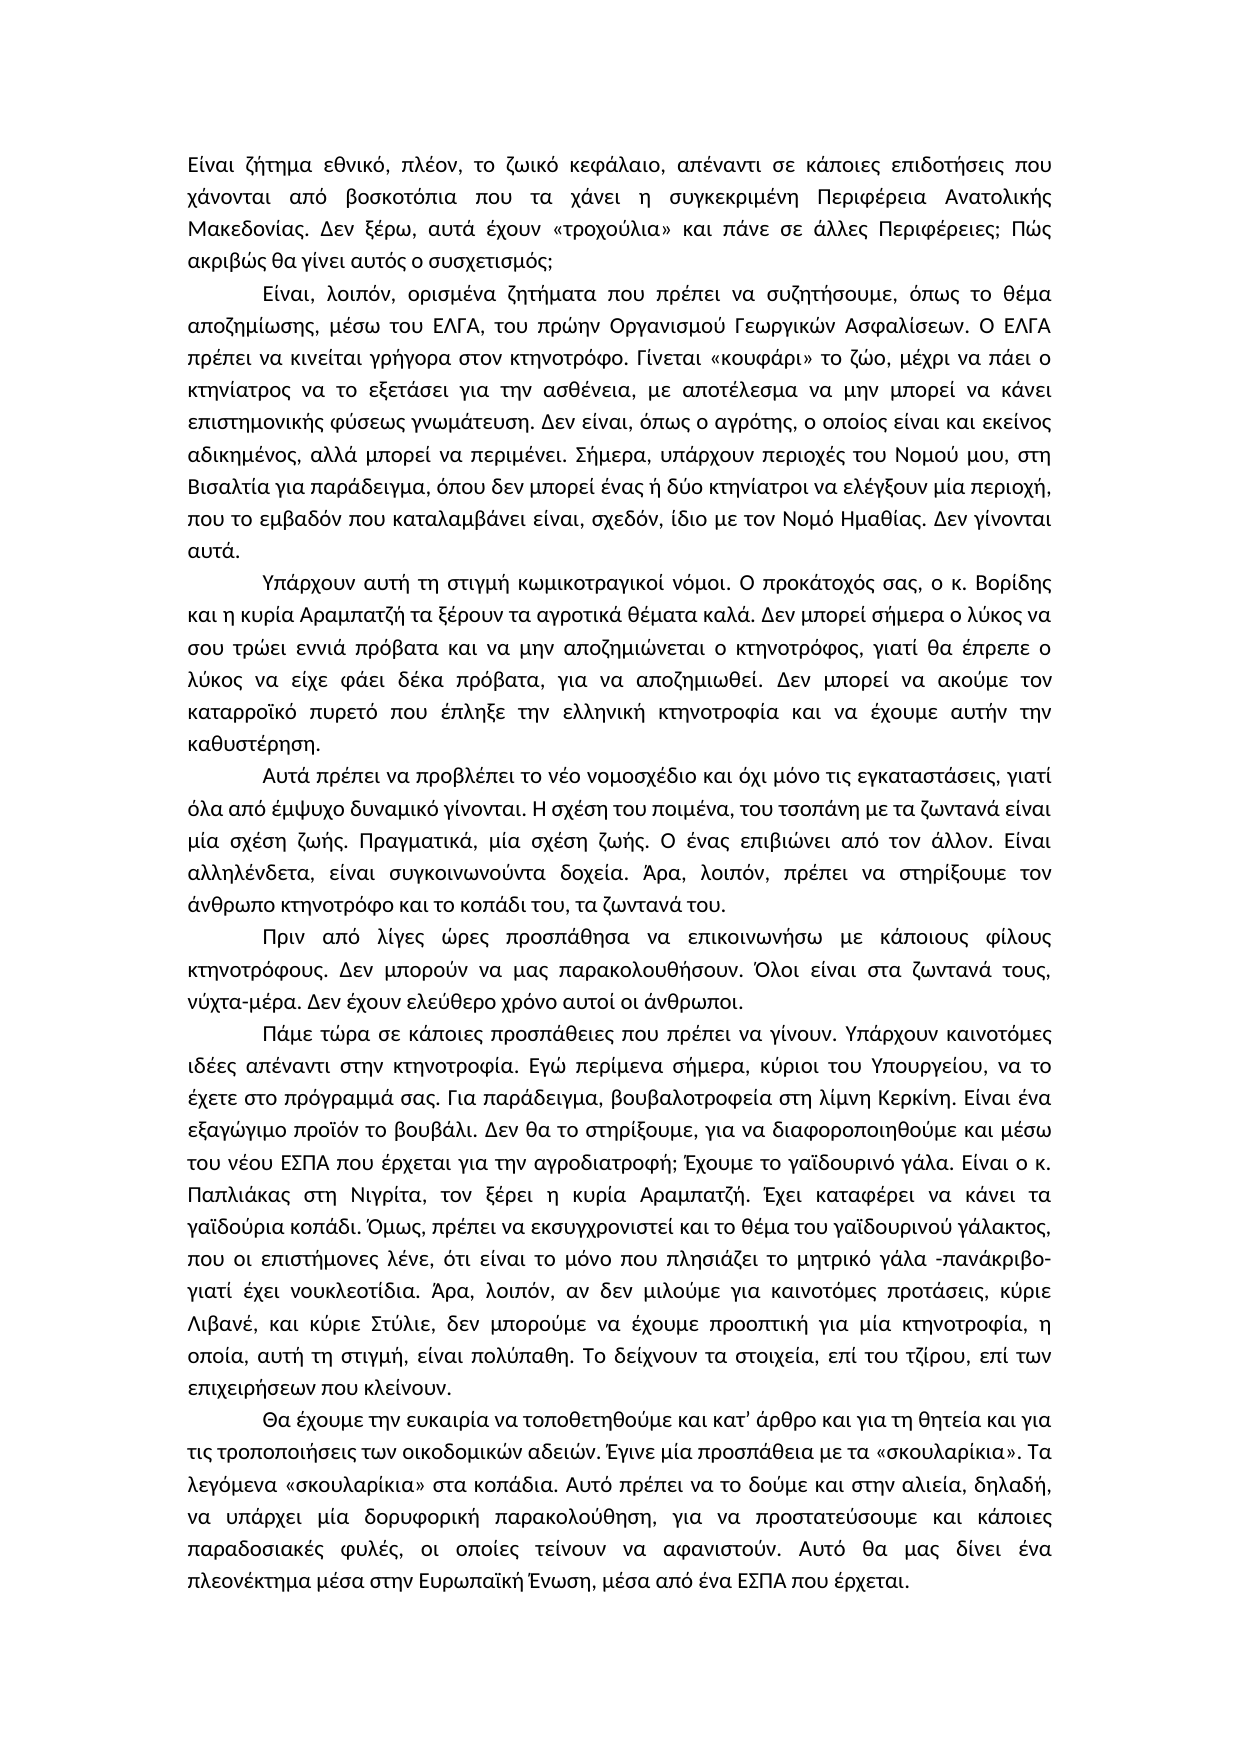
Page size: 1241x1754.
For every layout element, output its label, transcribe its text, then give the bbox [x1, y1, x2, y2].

text Είναι, λοιπόν, ορισμένα ζητήματα που πρέπει να συζητήσουμε, όπως το θέμα αποζημίωσης, μέσω του ΕΛΓΑ, του πρώην Οργανισμού Γεωργικών Ασφαλίσεων. Ο ΕΛΓΑ πρέπει να κινείται γρήγορα στον κτηνοτρόφο. Γίνεται «κουφάρι» το ζώο, μέχρι να πάει ο κτηνίατρος να το εξετάσει για την ασθένεια, με αποτέλεσμα να μην μπορεί να κάνει επιστημονικής φύσεως γνωμάτευση. Δεν είναι, όπως ο αγρότης, ο οποίος είναι και εκείνος αδικημένος, αλλά μπορεί να περιμένει. Σήμερα, υπάρχουν περιοχές του Νομού μου, στη Βισαλτία για παράδειγμα, όπου δεν μπορεί ένας ή δύο κτηνίατροι να ελέγξουν μία περιοχή, που το εμβαδόν που καταλαμβάνει είναι, σχεδόν, ίδιο με τον Νομό Ημαθίας. Δεν γίνονται αυτά. [187, 279, 1053, 564]
text Πριν από λίγες ώρες προσπάθησα να επικοινωνήσω με κάποιους φίλους κτηνοτρόφους. Δεν μπορούν να μας παρακολουθήσουν. Όλοι είναι στα ζωντανά τους, νύχτα-μέρα. Δεν έχουν ελεύθερο χρόνο αυτοί οι άνθρωποι. [187, 922, 1053, 1015]
text Θα έχουμε την ευκαιρία να τοποθετηθούμε και κατ’ άρθρο και για τη θητεία και για τις τροποποιήσεις των οικοδομικών αδειών. Έγινε μία προσπάθεια με τα «σκουλαρίκια». Τα λεγόμενα «σκουλαρίκια» στα κοπάδια. Αυτό πρέπει να το δούμε και στην αλιεία, δηλαδή, να υπάρχει μία δορυφορική παρακολούθηση, για να προστατεύσουμε και κάποιες παραδοσιακές φυλές, οι οποίες τείνουν να αφανιστούν. Αυτό θα μας δίνει ένα πλεονέκτημα μέσα στην Ευρωπαϊκή Ένωση, μέσα από ένα ΕΣΠΑ που έρχεται. [187, 1405, 1053, 1594]
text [187, 150, 1053, 274]
text Υπάρχουν αυτή τη στιγμή κωμικοτραγικοί νόμοι. Ο προκάτοχός σας, ο κ. Βορίδης και η κυρία Αραμπατζή τα ξέρουν τα αγροτικά θέματα καλά. Δεν μπορεί σήμερα ο λύκος να σου τρώει εννιά πρόβατα και να μην αποζημιώνεται ο κτηνοτρόφος, γιατί θα έπρεπε ο λύκος να είχε φάει δέκα πρόβατα, για να αποζημιωθεί. Δεν μπορεί να ακούμε τον καταρροϊκό πυρετό που έπληξε την ελληνική κτηνοτροφία και να έχουμε αυτήν την καθυστέρηση. [187, 568, 1053, 757]
text Αυτά πρέπει να προβλέπει το νέο νομοσχέδιο και όχι μόνο τις εγκαταστάσεις, γιατί όλα από έμψυχο δυναμικό γίνονται. Η σχέση του ποιμένα, του τσοπάνη με τα ζωντανά είναι μία σχέση ζωής. Πραγματικά, μία σχέση ζωής. Ο ένας επιβιώνει από τον άλλον. Είναι αλληλένδετα, είναι συγκοινωνούντα δοχεία. Άρα, λοιπόν, πρέπει να στηρίξουμε τον άνθρωπο κτηνοτρόφο και το κοπάδι του, τα ζωντανά του. [187, 762, 1053, 918]
text Πάμε τώρα σε κάποιες προσπάθειες που πρέπει να γίνουν. Υπάρχουν καινοτόμες ιδέες απέναντι στην κτηνοτροφία. Εγώ περίμενα σήμερα, κύριοι του Υπουργείου, να το έχετε στο πρόγραμμά σας. Για παράδειγμα, βουβαλοτροφεία στη λίμνη Κερκίνη. Είναι ένα εξαγώγιμο προϊόν το βουβάλι. Δεν θα το στηρίξουμε, για να διαφοροποιηθούμε και μέσω του νέου ΕΣΠΑ που έρχεται για την αγροδιατροφή; Έχουμε το γαϊδουρινό γάλα. Είναι ο κ. Παπλιάκας στη Νιγρίτα, τον ξέρει η κυρία Αραμπατζή. Έχει καταφέρει να κάνει τα γαϊδούρια κοπάδι. Όμως, πρέπει να εκσυγχρονιστεί και το θέμα του γαϊδουρινού γάλακτος, που οι επιστήμονες λένε, ότι είναι το μόνο που πλησιάζει το μητρικό γάλα -πανάκριβο- γιατί έχει νουκλεοτίδια. Άρα, λοιπόν, αν δεν μιλούμε για καινοτόμες προτάσεις, κύριε Λιβανέ, και κύριε Στύλιε, δεν μπορούμε να έχουμε προοπτική για μία κτηνοτροφία, η οποία, αυτή τη στιγμή, είναι πολύπαθη. Το δείχνουν τα στοιχεία, επί του τζίρου, επί των επιχειρήσεων που κλείνουν. [187, 1019, 1053, 1401]
